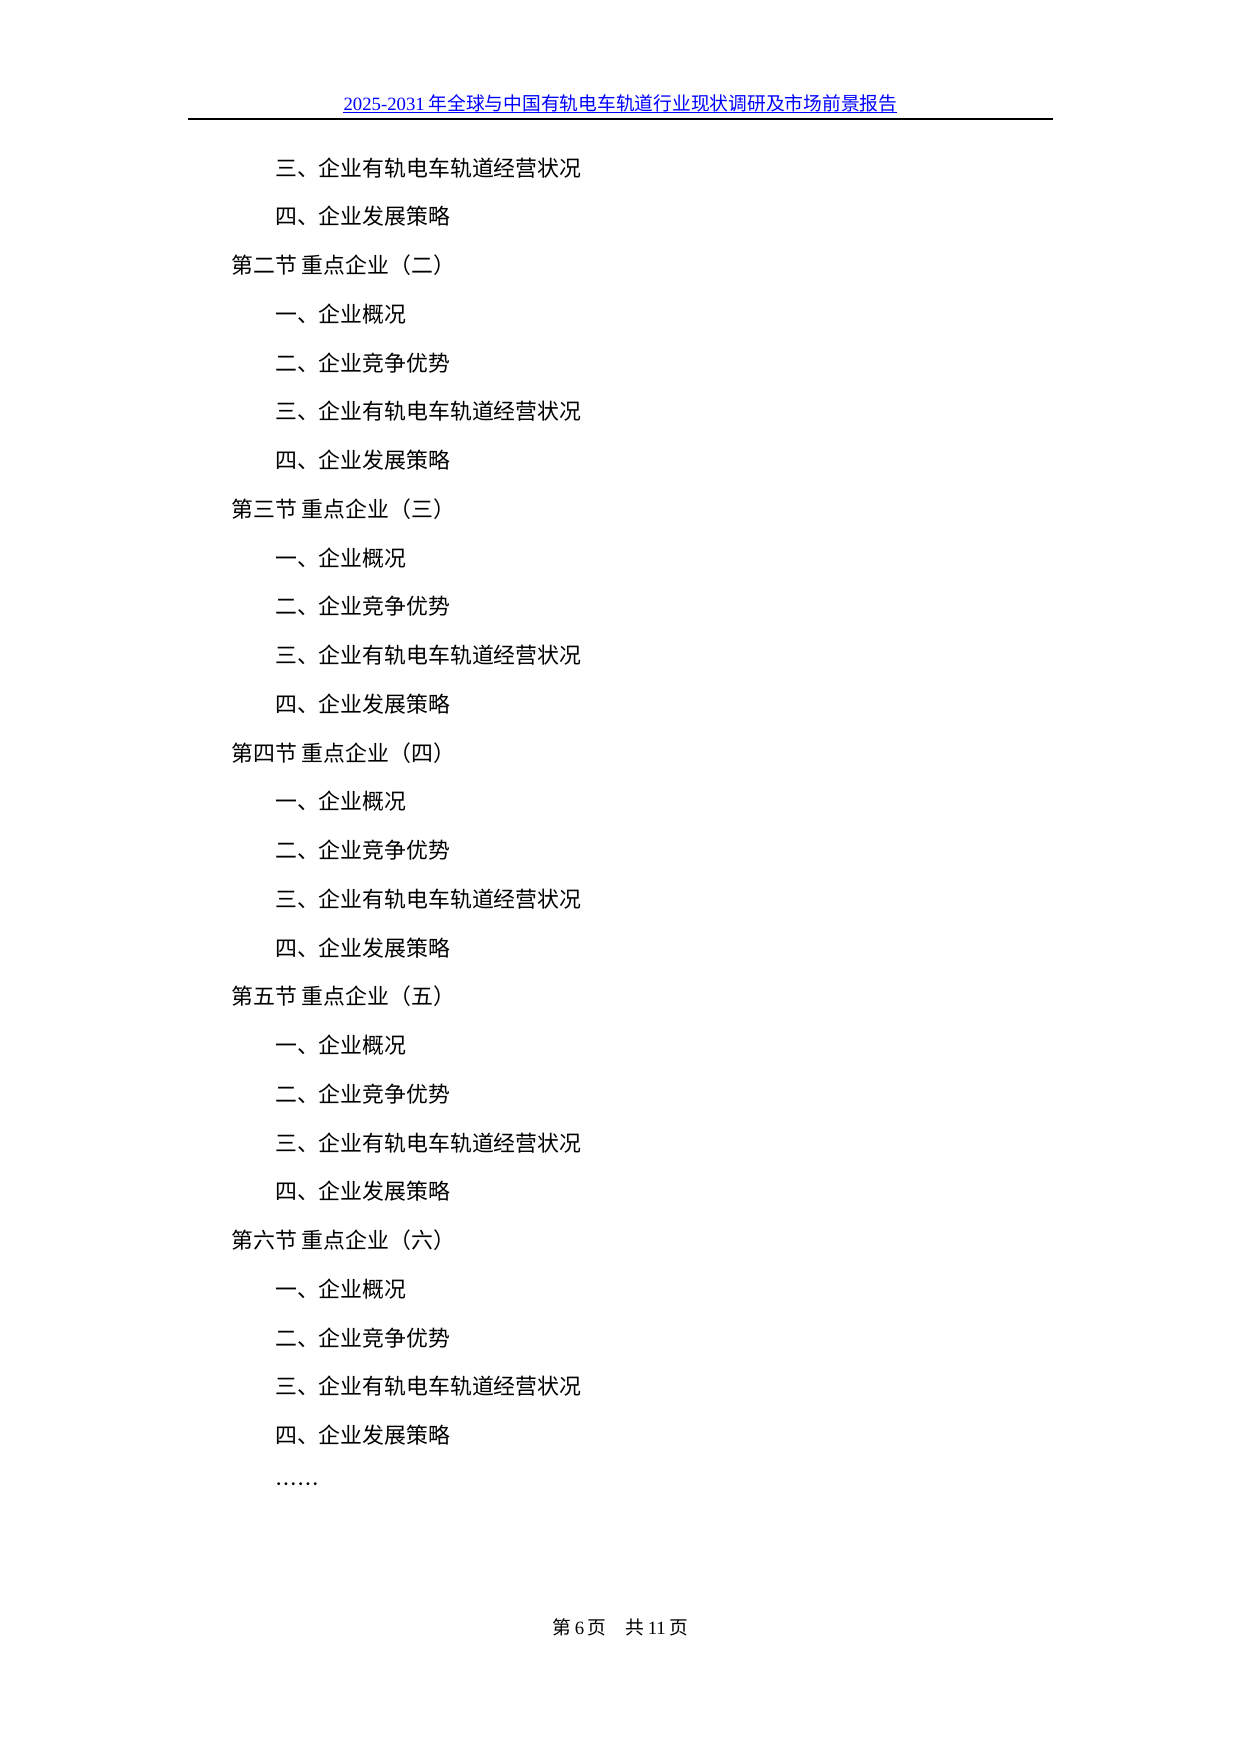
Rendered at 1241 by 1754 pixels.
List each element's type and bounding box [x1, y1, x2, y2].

text [187, 150, 1053, 1499]
